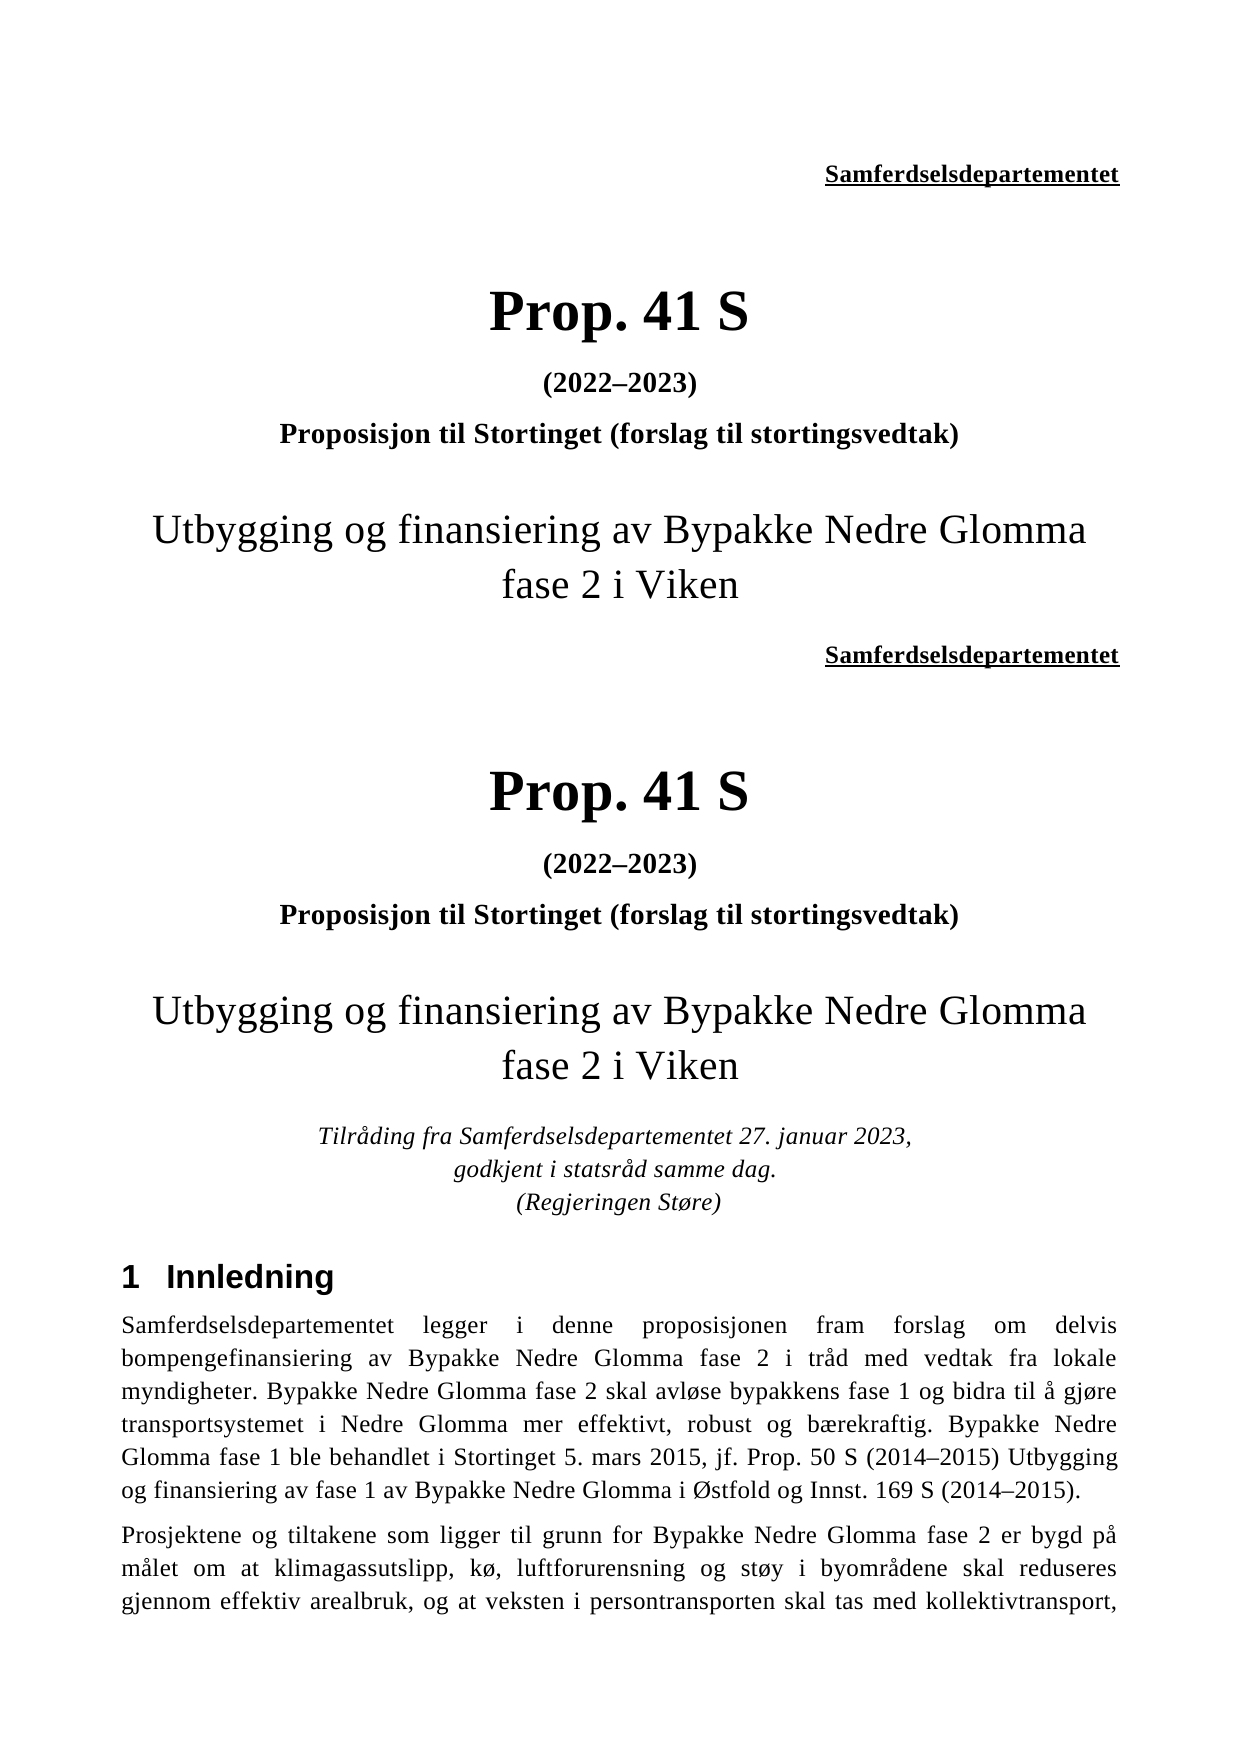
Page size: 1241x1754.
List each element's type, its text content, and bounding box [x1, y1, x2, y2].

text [121, 1520, 1119, 1615]
subtitle Innledning [121, 1257, 1119, 1296]
text Samferdselsdepartementet [121, 159, 1119, 188]
text Proposisjon til Stortinget (forslag til stortingsvedtak) [121, 897, 1119, 931]
text Prop. 41 S [121, 756, 1119, 823]
text Samferdselsdepartementet [121, 640, 1119, 669]
text Utbygging og finansiering av Bypakke Nedre Glomma fase 2 i Viken [121, 986, 1119, 1088]
text Prop. 41 S [121, 276, 1119, 343]
text Tilråding fra Samferdselsdepartementet 27. januar 2023, godkjent i statsråd samme dag. (Regjeringen Støre) [121, 1121, 1119, 1216]
text (2022–2023) [121, 846, 1119, 879]
text (2022–2023) [121, 365, 1119, 399]
text Proposisjon til Stortinget (forslag til stortingsvedtak) [121, 416, 1119, 450]
text Samferdselsdepartementet legger i denne proposisjonen fram forslag om delvis bompengefinansiering av Bypakke Nedre Glomma fase 2 i tråd med vedtak fra lokale myndigheter. Bypakke Nedre Glomma fase 2 skal avløse bypakkens fase 1 og bidra til å gjøre transportsystemet i Nedre Glomma mer effektivt, robust og bærekraftig. Bypakke Nedre Glomma fase 1 ble behandlet i Stortinget 5. mars 2015, jf. Prop. 50 S (2014–2015) Utbygging og finansiering av fase 1 av Bypakke Nedre Glomma i Østfold og Innst. 169 S (2014–2015). [121, 1310, 1119, 1504]
text Utbygging og finansiering av Bypakke Nedre Glomma fase 2 i Viken [121, 505, 1119, 608]
